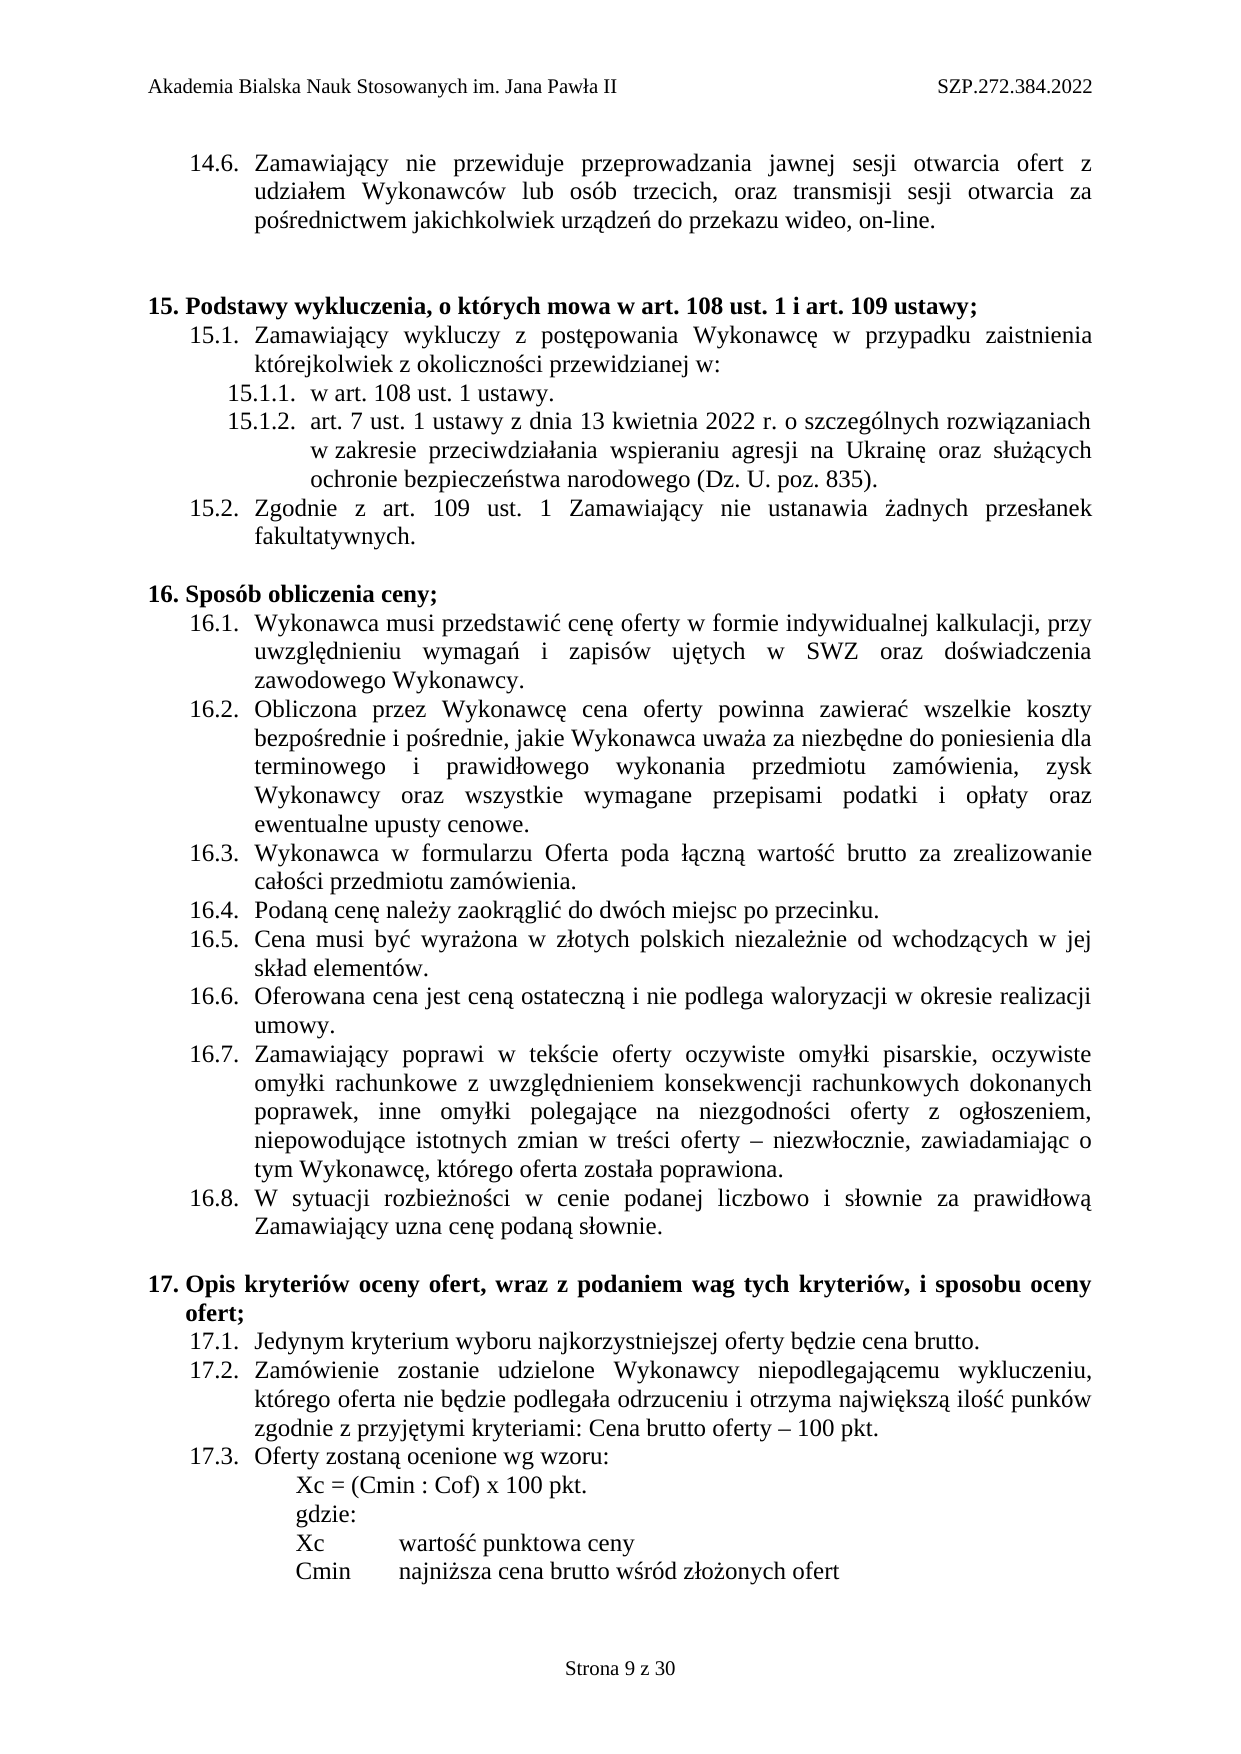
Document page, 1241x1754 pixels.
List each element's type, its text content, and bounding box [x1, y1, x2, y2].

text gdzie: [295, 1499, 1092, 1528]
list Zgodnie z art. 109 ust. 1 Zamawiający nie ustanawia żadnych przesłanek fakultatywnych. [189, 493, 1092, 550]
list W sytuacji rozbieżności w cenie podanej liczbowo i słownie za prawidłową Zamawiający uzna cenę podaną słownie. [189, 1183, 1092, 1240]
list w art. 108 ust. 1 ustawy. [227, 378, 1092, 406]
list Zamawiający poprawi w tekście oferty oczywiste omyłki pisarskie, oczywiste omyłki rachunkowe z uwzględnieniem konsekwencji rachunkowych dokonanych poprawek, inne omyłki polegające na niezgodności oferty z ogłoszeniem, niepowodujące istotnych zmian w treści oferty – niezwłocznie, zawiadamiając o tym Wykonawcę, którego oferta została poprawiona. [189, 1039, 1092, 1183]
list Opis kryteriów oceny ofert, wraz z podaniem wag tych kryteriów, i sposobu oceny ofert; [148, 1269, 1092, 1326]
text Xc wartość punktowa ceny [295, 1528, 1092, 1556]
text Cmin najniższa cena brutto wśród złożonych ofert [295, 1556, 1092, 1585]
list Jedynym kryterium wyboru najkorzystniejszej oferty będzie cena brutto. [189, 1326, 1092, 1355]
list Podaną cenę należy zaokrąglić do dwóch miejsc po przecinku. [189, 895, 1092, 924]
list Oferty zostaną ocenione wg wzoru: [189, 1441, 1092, 1470]
list Zamawiający wykluczy z postępowania Wykonawcę w przypadku zaistnienia którejkolwiek z okoliczności przewidzianej w: [189, 320, 1092, 378]
text Xc = (Cmin : Cof) x 100 pkt. [295, 1470, 1092, 1499]
list Wykonawca musi przedstawić cenę oferty w formie indywidualnej kalkulacji, przy uwzględnieniu wymagań i zapisów ujętych w SWZ oraz doświadczenia zawodowego Wykonawcy. [189, 608, 1092, 694]
list Sposób obliczenia ceny; [148, 579, 1092, 608]
list Oferowana cena jest ceną ostateczną i nie podlega waloryzacji w okresie realizacji umowy. [189, 981, 1092, 1039]
list Wykonawca w formularzu Oferta poda łączną wartość brutto za zrealizowanie całości przedmiotu zamówienia. [189, 838, 1092, 895]
list Podstawy wykluczenia, o których mowa w art. 108 ust. 1 i art. 109 ustawy; [148, 291, 1092, 320]
list art. 7 ust. 1 ustawy z dnia 13 kwietnia 2022 r. o szczególnych rozwiązaniach w zakresie przeciwdziałania wspieraniu agresji na Ukrainę oraz służących ochronie bezpieczeństwa narodowego (Dz. U. poz. 835). [227, 406, 1092, 493]
list Zamawiający nie przewiduje przeprowadzania jawnej sesji otwarcia ofert z udziałem Wykonawców lub osób trzecich, oraz transmisji sesji otwarcia za pośrednictwem jakichkolwiek urządzeń do przekazu wideo, on-line. [189, 148, 1092, 234]
list Obliczona przez Wykonawcę cena oferty powinna zawierać wszelkie koszty bezpośrednie i pośrednie, jakie Wykonawca uważa za niezbędne do poniesienia dla terminowego i prawidłowego wykonania przedmiotu zamówienia, zysk Wykonawcy oraz wszystkie wymagane przepisami podatki i opłaty oraz ewentualne upusty cenowe. [189, 694, 1092, 838]
list Zamówienie zostanie udzielone Wykonawcy niepodlegającemu wykluczeniu, którego oferta nie będzie podlegała odrzuceniu i otrzyma największą ilość punków zgodnie z przyjętymi kryteriami: Cena brutto oferty – 100 pkt. [189, 1355, 1092, 1441]
list Cena musi być wyrażona w złotych polskich niezależnie od wchodzących w jej skład elementów. [189, 924, 1092, 981]
